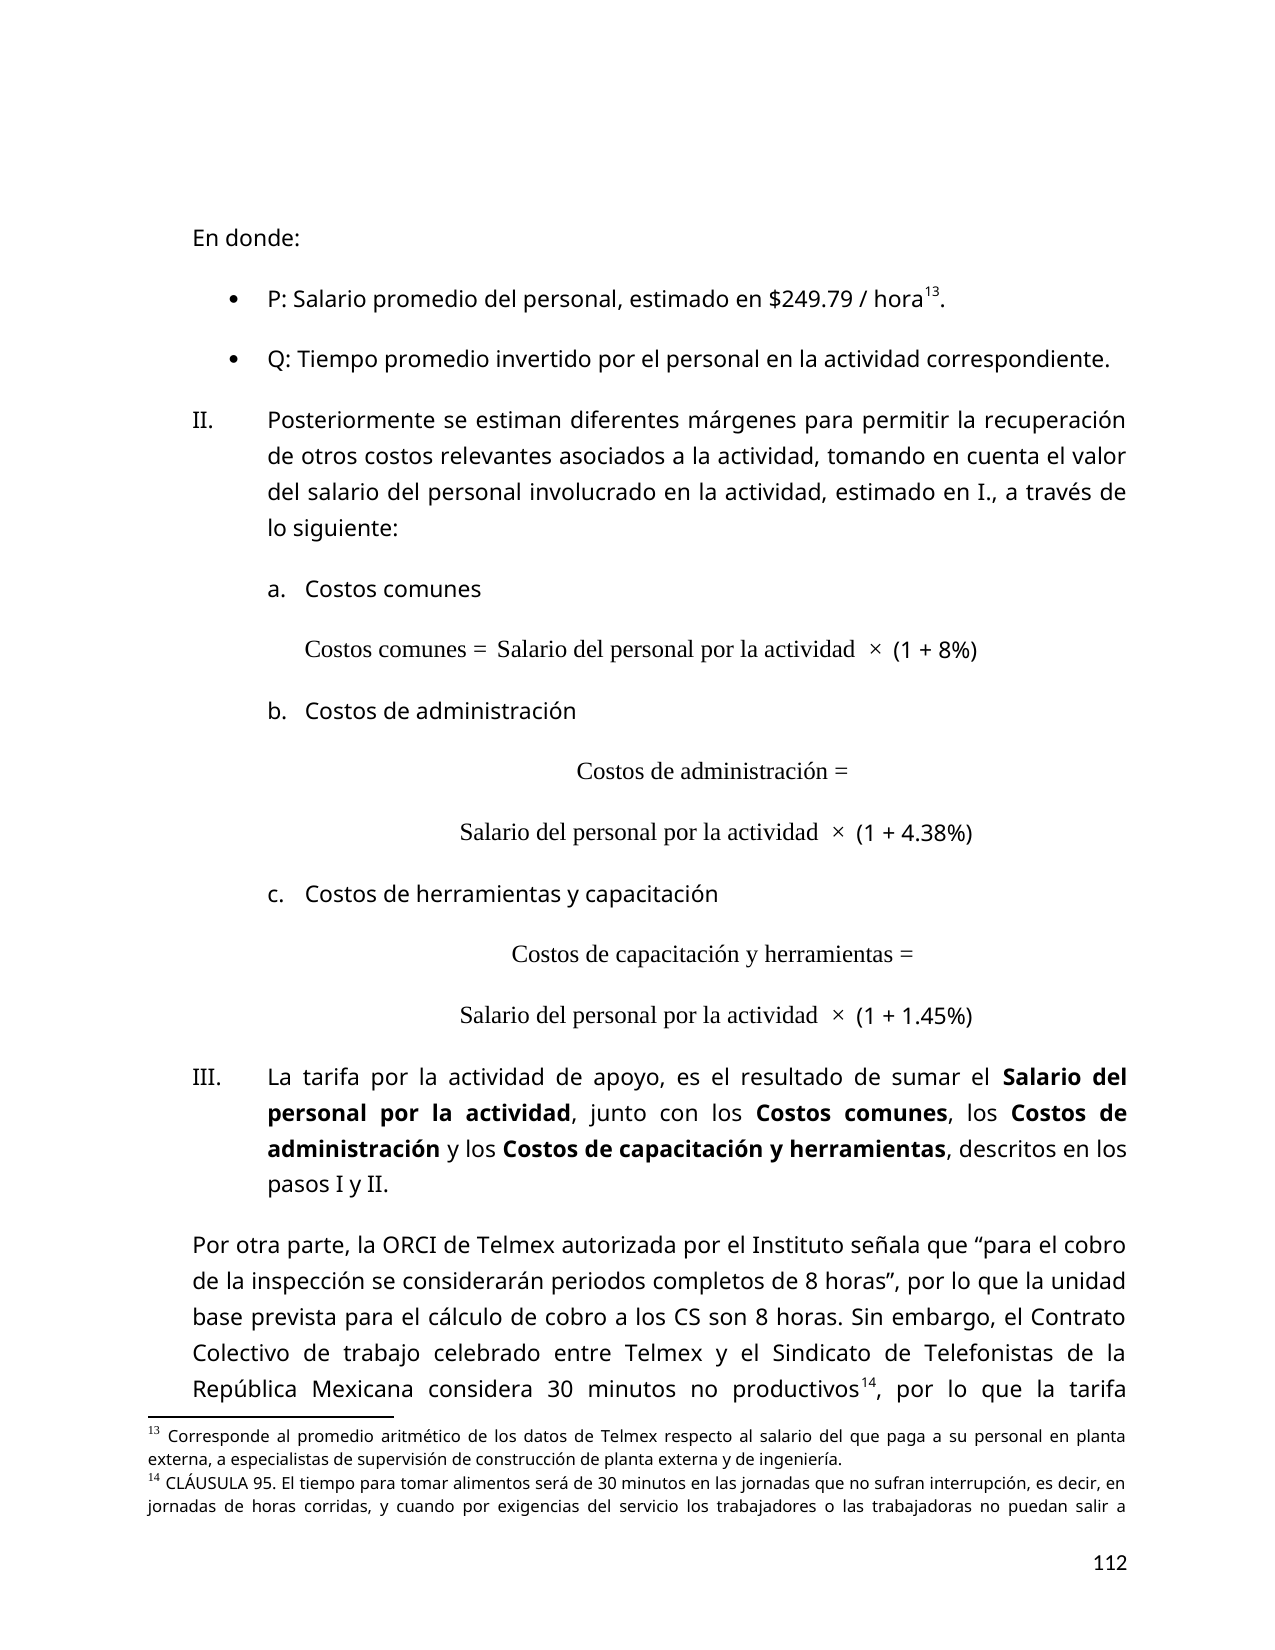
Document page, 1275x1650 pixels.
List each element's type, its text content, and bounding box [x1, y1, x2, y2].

text (1 + 4.38%) [304, 817, 1127, 848]
list La tarifa por la actividad de apoyo, es el resultado de sumar el Salario del personal por la actividad, junto con los Costos comunes, los Costos de administración y los Costos de capacitación y herramientas, descritos en los pasos I y II. [192, 1061, 1127, 1200]
list Q: Tiempo promedio invertido por el personal en la actividad correspondiente. [229, 343, 1127, 375]
text En donde: [192, 222, 1127, 253]
text (1 + 8%) [304, 634, 1127, 665]
list Posteriormente se estiman diferentes márgenes para permitir la recuperación de otros costos relevantes asociados a la actividad, tomando en cuenta el valor del salario del personal involucrado en la actividad, estimado en I., a través de lo siguiente: [192, 404, 1127, 543]
list Costos de herramientas y capacitación [267, 878, 1127, 909]
list P: Salario promedio del personal, estimado en $249.79 / hora. [229, 282, 1127, 314]
text (1 + 1.45%) [304, 1000, 1127, 1031]
list Costos de administración [267, 695, 1127, 726]
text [192, 1229, 1127, 1404]
list Costos comunes [267, 573, 1127, 604]
